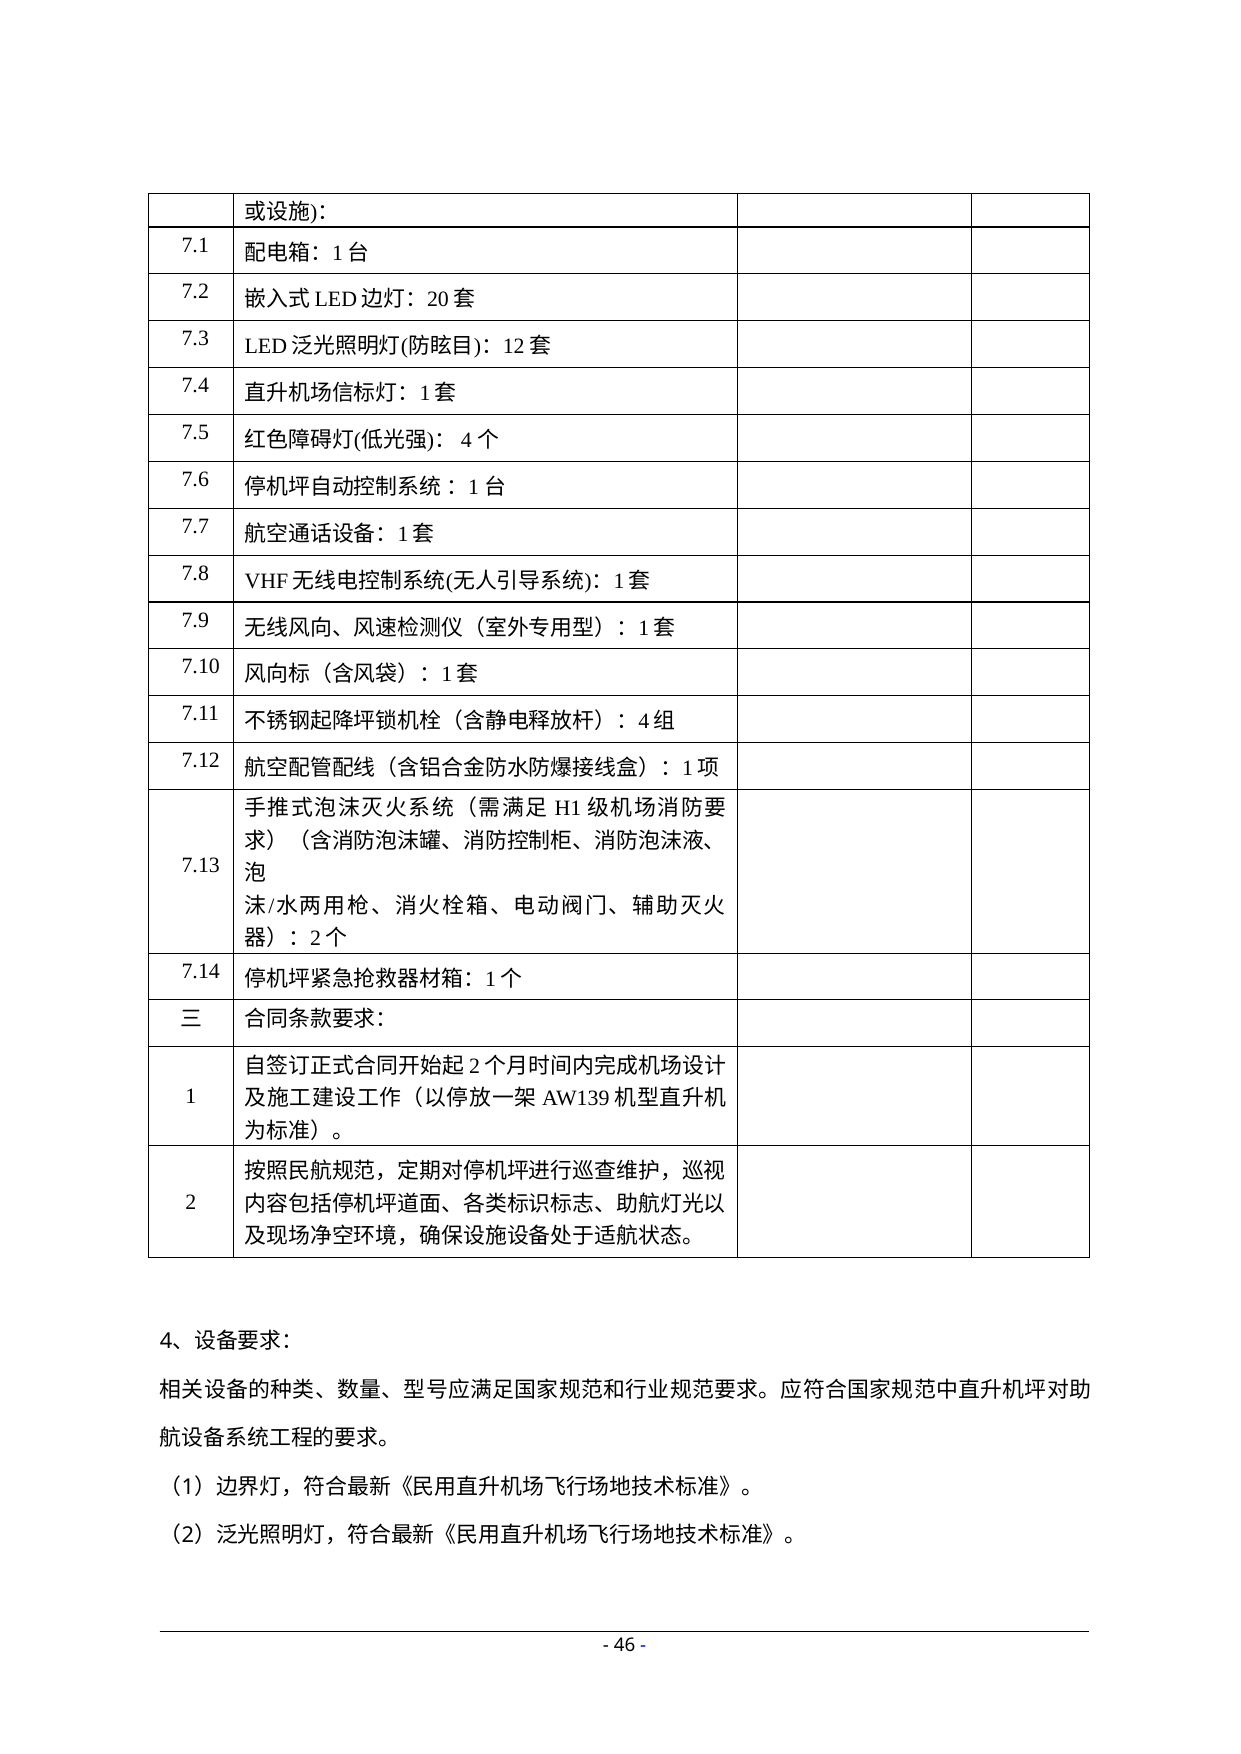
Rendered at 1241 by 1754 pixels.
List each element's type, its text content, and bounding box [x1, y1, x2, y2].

table_cell 7.7 [149, 509, 233, 554]
table_cell [738, 696, 971, 742]
table_cell 7.14 [149, 954, 233, 999]
table_cell [972, 743, 1089, 789]
table_cell [972, 1146, 1089, 1257]
table_cell 航空配管配线（含铝合金防水防爆接线盒）：1项 [234, 743, 737, 789]
table_cell [972, 274, 1089, 320]
table_cell [738, 462, 971, 508]
table_cell 停机坪紧急抢救器材箱：1个 [234, 954, 737, 999]
table_cell 7.3 [149, 321, 233, 367]
table_cell [972, 954, 1089, 999]
table_cell [738, 1047, 971, 1145]
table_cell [234, 194, 737, 226]
table_cell [738, 1146, 971, 1257]
table_cell [738, 649, 971, 695]
table_cell [972, 603, 1089, 648]
table_cell 7.2 [149, 274, 233, 320]
table_cell 无线风向、风速检测仪（室外专用型）：1套 [234, 603, 737, 648]
table_cell [738, 954, 971, 999]
table_cell [738, 274, 971, 320]
text 相关设备的种类、数量、型号应满足国家规范和行业规范要求。应符合国家规范中直升机坪对助航设备系统工程的要求。 [159, 1371, 1092, 1452]
table_cell [972, 1000, 1089, 1046]
table_cell 航空通话设备：1套 [234, 509, 737, 554]
table_cell [972, 556, 1089, 601]
table_cell 三 [149, 1000, 233, 1046]
table_cell [972, 228, 1089, 273]
table_cell [972, 462, 1089, 508]
table_cell [738, 228, 971, 273]
table_cell [738, 556, 971, 601]
table_cell [972, 509, 1089, 554]
table_cell 合同条款要求： [234, 1000, 737, 1046]
table_cell 配电箱：1台 [234, 228, 737, 273]
table_cell 按照民航规范，定期对停机坪进行巡查维护，巡视内容包括停机坪道面、各类标识标志、助航灯光以及现场净空环境，确保设施设备处于适航状态。 [234, 1146, 737, 1257]
table_cell [738, 368, 971, 414]
table_cell 7.4 [149, 368, 233, 414]
table_cell [738, 790, 971, 952]
text （1）边界灯，符合最新《民用直升机场飞行场地技术标准》。 [159, 1468, 1092, 1501]
table_cell [972, 696, 1089, 742]
table_cell [738, 509, 971, 554]
table_cell LED泛光照明灯(防眩目)：12套 [234, 321, 737, 367]
table_cell 停机坪自动控制系统 ：1 台 [234, 462, 737, 508]
table_cell 7.12 [149, 743, 233, 789]
table_cell 2 [149, 1146, 233, 1257]
table_cell 7.6 [149, 462, 233, 508]
table_cell [972, 321, 1089, 367]
table_cell 直升机场信标灯：1套 [234, 368, 737, 414]
table_cell 自签订正式合同开始起2个月时间内完成机场设计及施工建设工作（以停放一架AW139机型直升机为标准）。 [234, 1047, 737, 1145]
table_cell 7 [149, 194, 233, 226]
table_cell [738, 415, 971, 461]
table_cell 7.10 [149, 649, 233, 695]
table_cell 7.9 [149, 603, 233, 648]
table_cell [738, 603, 971, 648]
table_cell VHF无线电控制系统(无人引导系统)：1套 [234, 556, 737, 601]
table_cell 7.13 [149, 790, 233, 952]
table_cell 7.11 [149, 696, 233, 742]
table_cell [972, 1047, 1089, 1145]
text 4、设备要求： [159, 1323, 1092, 1355]
table_cell [972, 194, 1089, 226]
table_cell [972, 415, 1089, 461]
table_cell [738, 1000, 971, 1046]
table_cell [972, 368, 1089, 414]
table_cell 嵌入式LED边灯：20套 [234, 274, 737, 320]
table_cell 手推式泡沫灭火系统（需满足H1级机场消防要求）（含消防泡沫罐、消防控制柜、消防泡沫液、泡 沫/水两用枪、消火栓箱、电动阀门、辅助灭火器）：2个 [234, 790, 737, 952]
table_cell [972, 649, 1089, 695]
text （2）泛光照明灯，符合最新《民用直升机场飞行场地技术标准》。 [159, 1517, 1092, 1549]
table_cell 7.8 [149, 556, 233, 601]
table_cell 风向标（含风袋）：1套 [234, 649, 737, 695]
table_cell [972, 790, 1089, 952]
table_cell 7.1 [149, 228, 233, 273]
table_cell 1 [149, 1047, 233, 1145]
table_cell 7.5 [149, 415, 233, 461]
table_cell 红色障碍灯(低光强)： 4 个 [234, 415, 737, 461]
table_cell [738, 743, 971, 789]
table_cell [738, 321, 971, 367]
table_cell 不锈钢起降坪锁机栓（含静电释放杆）：4组 [234, 696, 737, 742]
table_cell [738, 194, 971, 226]
